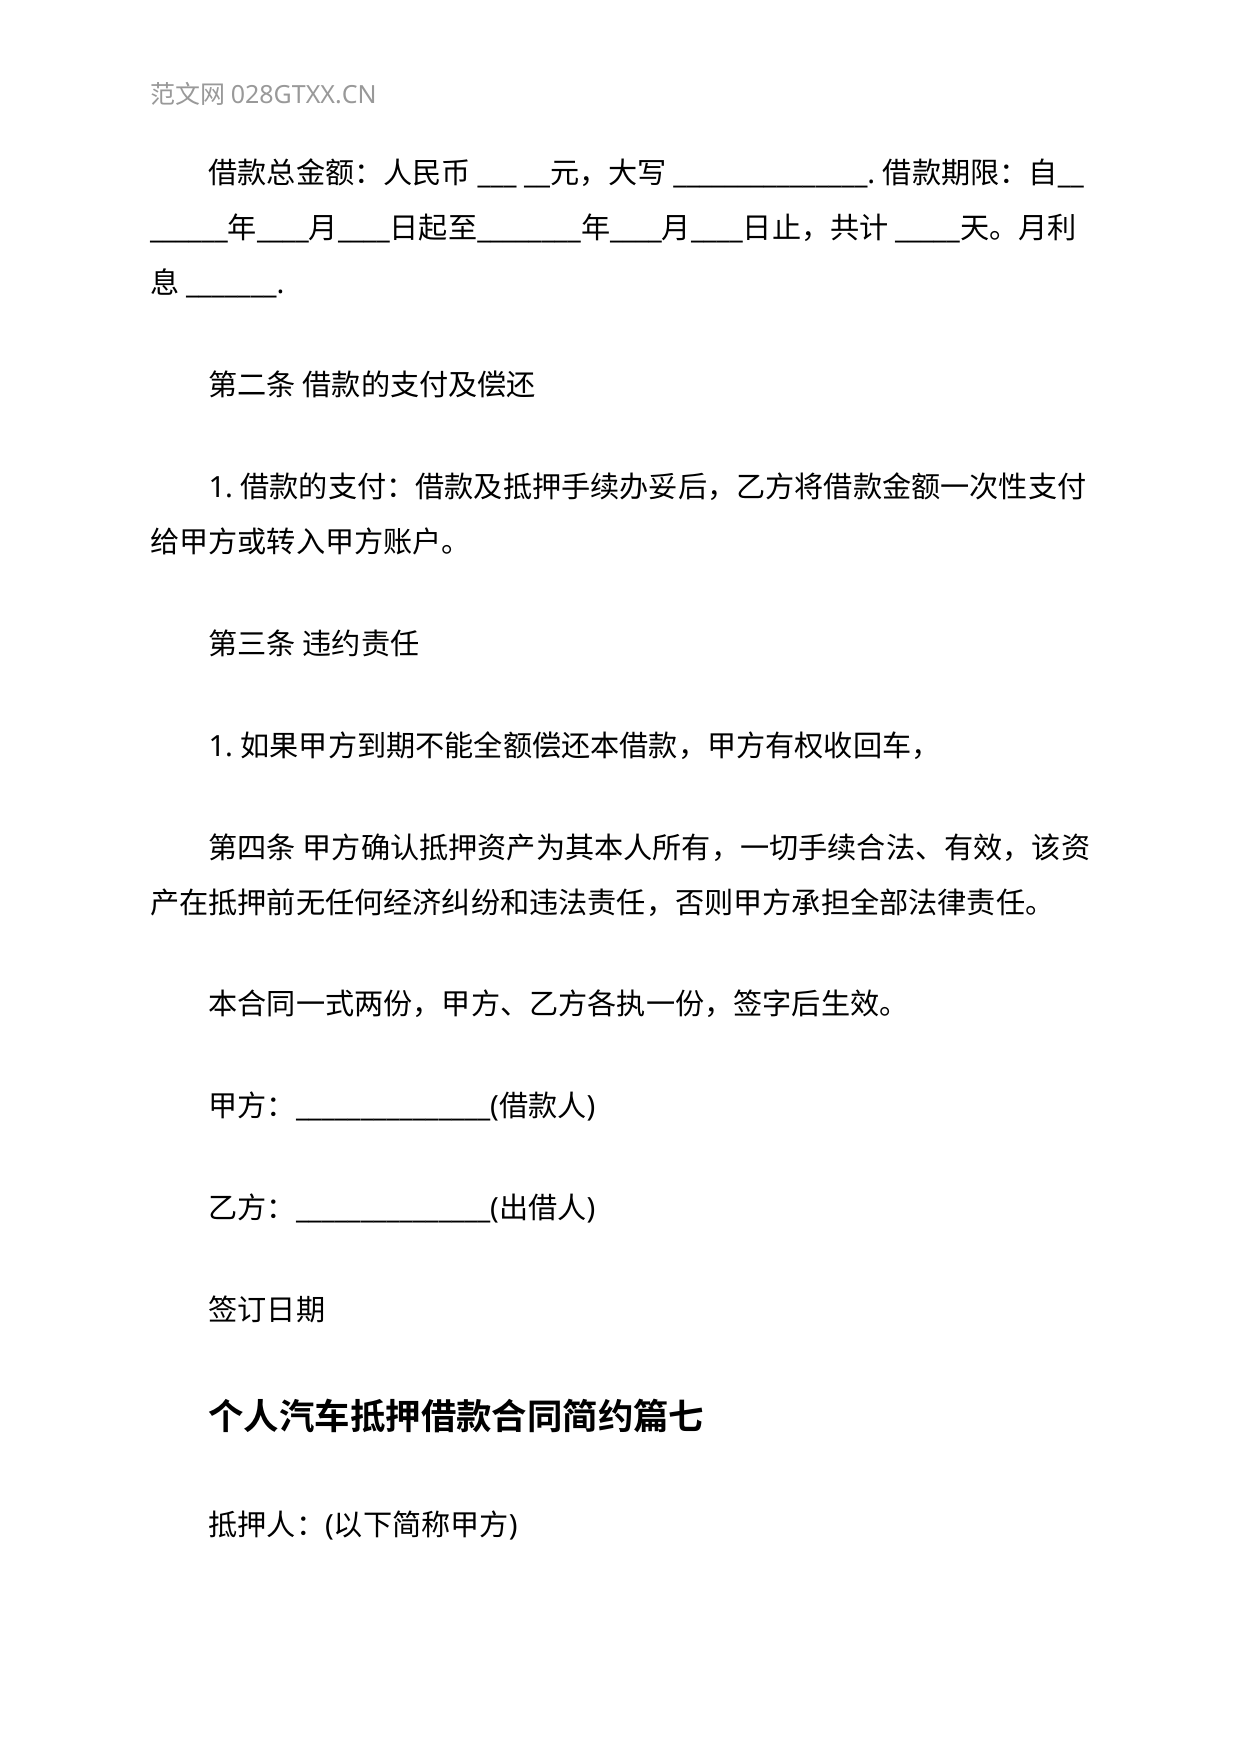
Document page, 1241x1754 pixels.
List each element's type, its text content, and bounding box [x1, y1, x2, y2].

text 个人汽车抵押借款合同简约篇七 [150, 1388, 1090, 1440]
text 第四条 甲方确认抵押资产为其本人所有，一切手续合法、有效，该资产在抵押前无任何经济纠纷和违法责任，否则甲方承担全部法律责任。 [150, 824, 1090, 921]
text 签订日期 [150, 1287, 1090, 1329]
text 第三条 违约责任 [150, 621, 1090, 663]
text 本合同一式两份，甲方、乙方各执一份，签字后生效。 [150, 981, 1090, 1023]
text 借款总金额：人民币 ___ __元，大写 _______________. 借款期限：自________年____月____日起至________年____月____日止，共计 _____天。月利息 _______. [150, 150, 1090, 302]
text 甲方：_______________(借款人) [150, 1083, 1090, 1125]
text 抵押人：(以下简称甲方) [150, 1502, 1090, 1544]
text 1. 如果甲方到期不能全额偿还本借款，甲方有权收回车， [150, 722, 1090, 765]
text 第二条 借款的支付及偿还 [150, 362, 1090, 404]
text 乙方：_______________(出借人) [150, 1185, 1090, 1227]
text 1. 借款的支付：借款及抵押手续办妥后，乙方将借款金额一次性支付给甲方或转入甲方账户。 [150, 464, 1090, 561]
